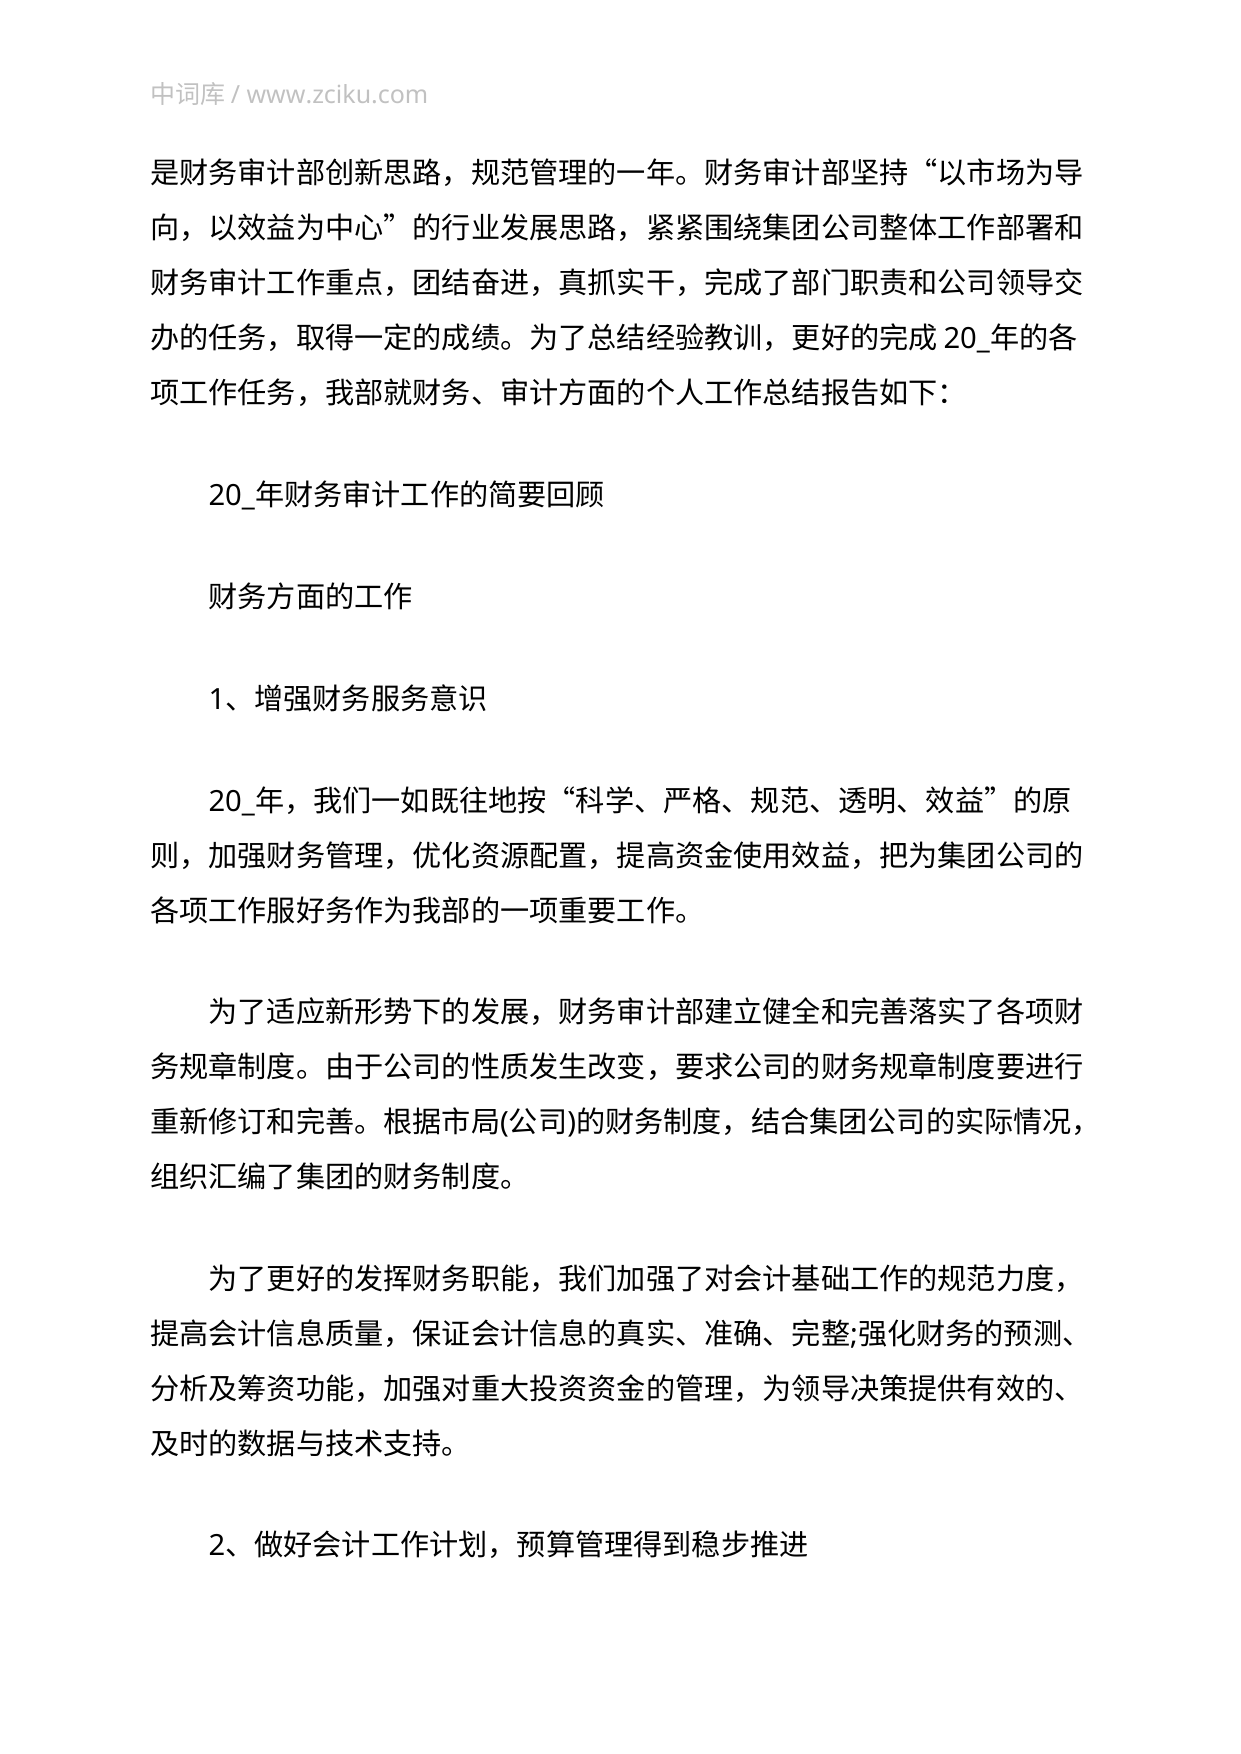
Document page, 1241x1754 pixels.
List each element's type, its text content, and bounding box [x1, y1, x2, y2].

text 2、做好会计工作计划，预算管理得到稳步推进 [150, 1522, 1090, 1564]
text 为了适应新形势下的发展，财务审计部建立健全和完善落实了各项财务规章制度。由于公司的性质发生改变，要求公司的财务规章制度要进行重新修订和完善。根据市局(公司)的财务制度，结合集团公司的实际情况，组织汇编了集团的财务制度。 [150, 989, 1090, 1196]
text 1、增强财务服务意识 [150, 675, 1090, 718]
text 为了更好的发挥财务职能，我们加强了对会计基础工作的规范力度，提高会计信息质量，保证会计信息的真实、准确、完整;强化财务的预测、分析及筹资功能，加强对重大投资资金的管理，为领导决策提供有效的、及时的数据与技术支持。 [150, 1255, 1090, 1462]
text 20_年财务审计工作的简要回顾 [150, 471, 1090, 514]
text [150, 150, 1090, 412]
text 20_年，我们一如既往地按“科学、严格、规范、透明、效益”的原则，加强财务管理，优化资源配置，提高资金使用效益，把为集团公司的各项工作服好务作为我部的一项重要工作。 [150, 777, 1090, 929]
text 财务方面的工作 [150, 573, 1090, 616]
